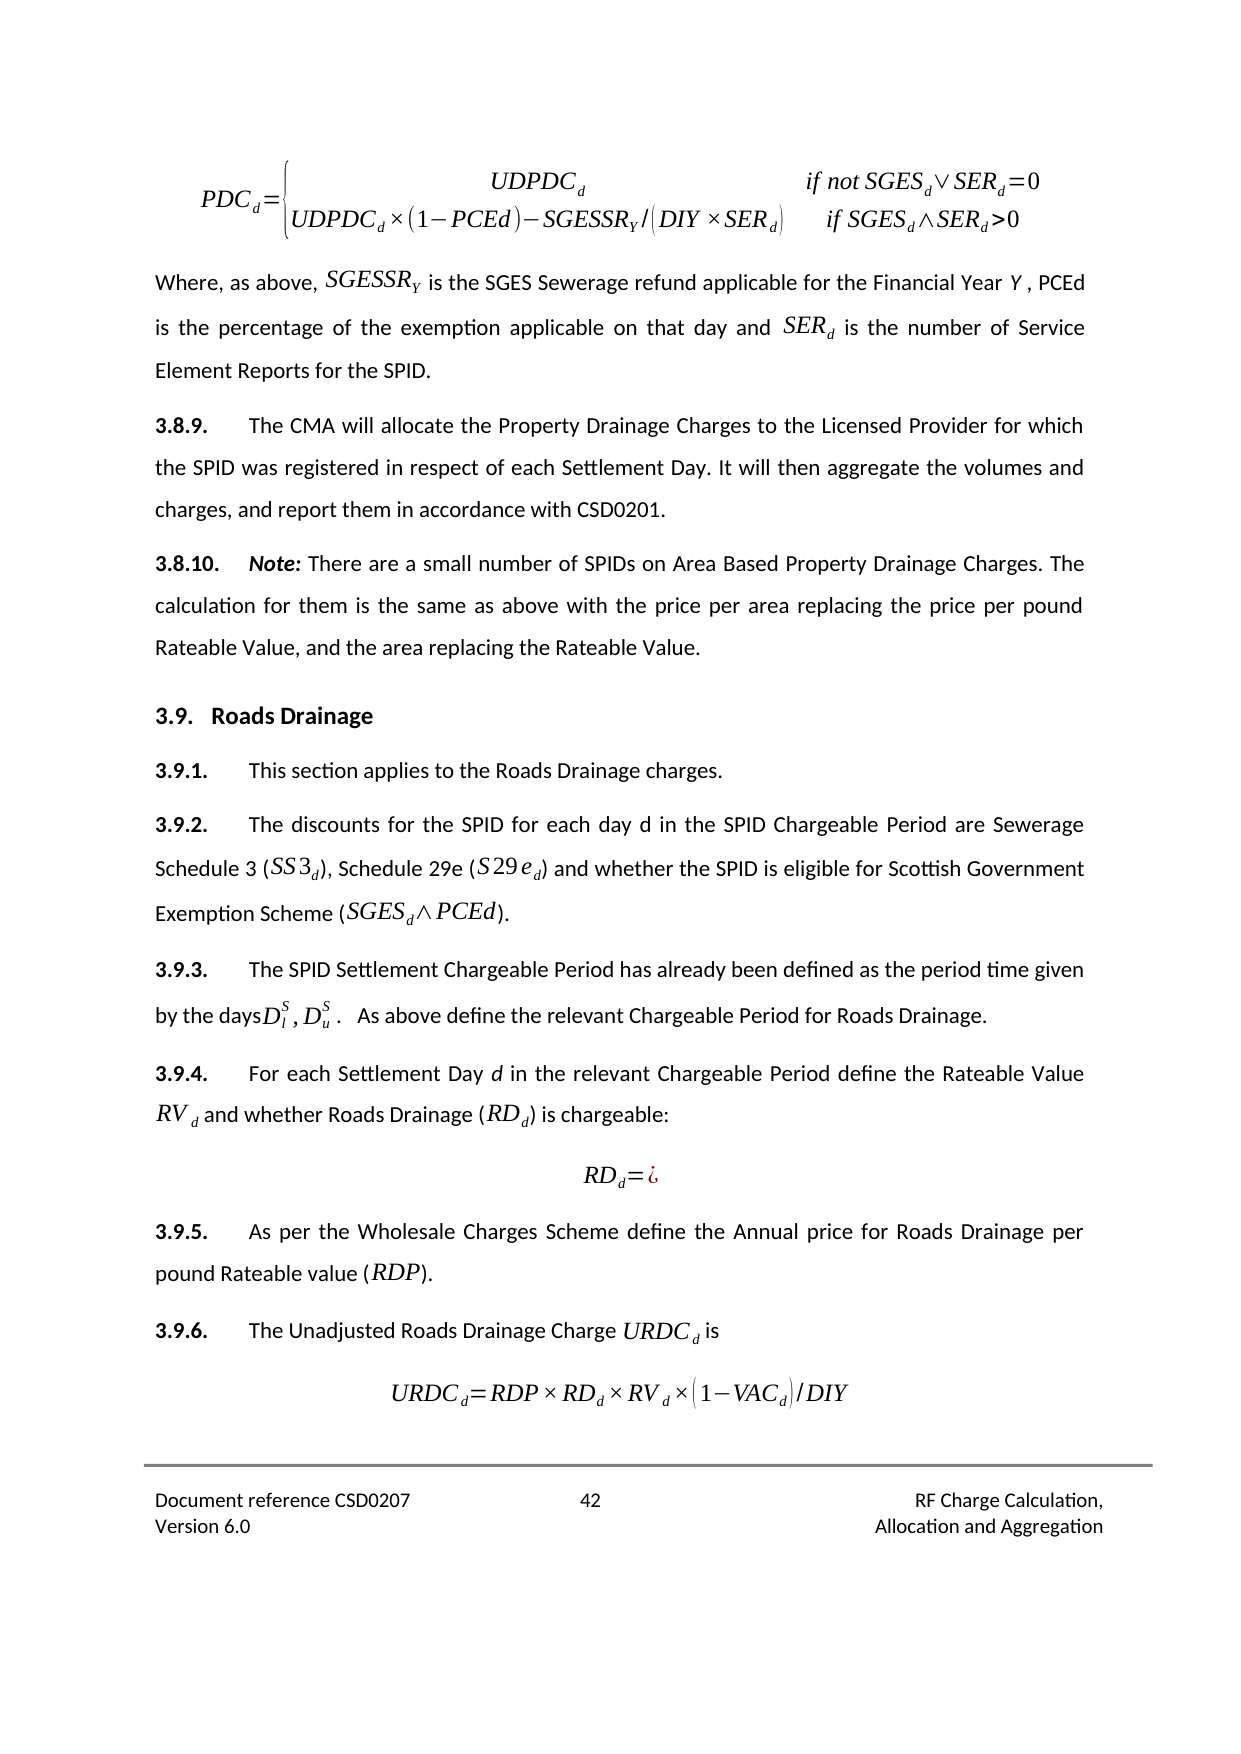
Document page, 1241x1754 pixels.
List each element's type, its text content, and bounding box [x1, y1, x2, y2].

list The CMA will allocate the Property Drainage Charges to the Licensed Provider for which the SPID was registered in respect of each Settlement Day. It will then aggregate the volumes and charges, and report them in accordance with CSD0201. [155, 411, 1086, 523]
list Note: There are a small number of SPIDs on Area Based Property Drainage Charges. The calculation for them is the same as above with the price per area replacing the price per pound Rateable Value, and the area replacing the Rateable Value. [155, 549, 1086, 661]
list For each Settlement Day d in the relevant Chargeable Period define the Rateable Value and whether Roads Drainage () is chargeable: [155, 1059, 1086, 1131]
text Where, as above, is the SGES Sewerage refund applicable for the Financial Year Y , PCEd is the percentage of the exemption applicable on that day and is the number of Service Element Reports for the SPID. [155, 266, 1086, 384]
list As per the Wholesale Charges Scheme define the Annual price for Roads Drainage per pound Rateable value (). [155, 1217, 1086, 1287]
list The SPID Settlement Chargeable Period has already been defined as the period time given by the days . As above define the relevant Chargeable Period for Roads Drainage. [155, 956, 1086, 1032]
subtitle Roads Drainage [155, 700, 1096, 731]
list The discounts for the SPID for each day d in the SPID Chargeable Period are Sewerage Schedule 3 (), Schedule 29e () and whether the SPID is eligible for Scottish Government Exemption Scheme (). [155, 810, 1086, 929]
list The Unadjusted Roads Drainage Charge is [155, 1313, 1086, 1348]
list This section applies to the Roads Drainage charges. [155, 756, 1086, 784]
